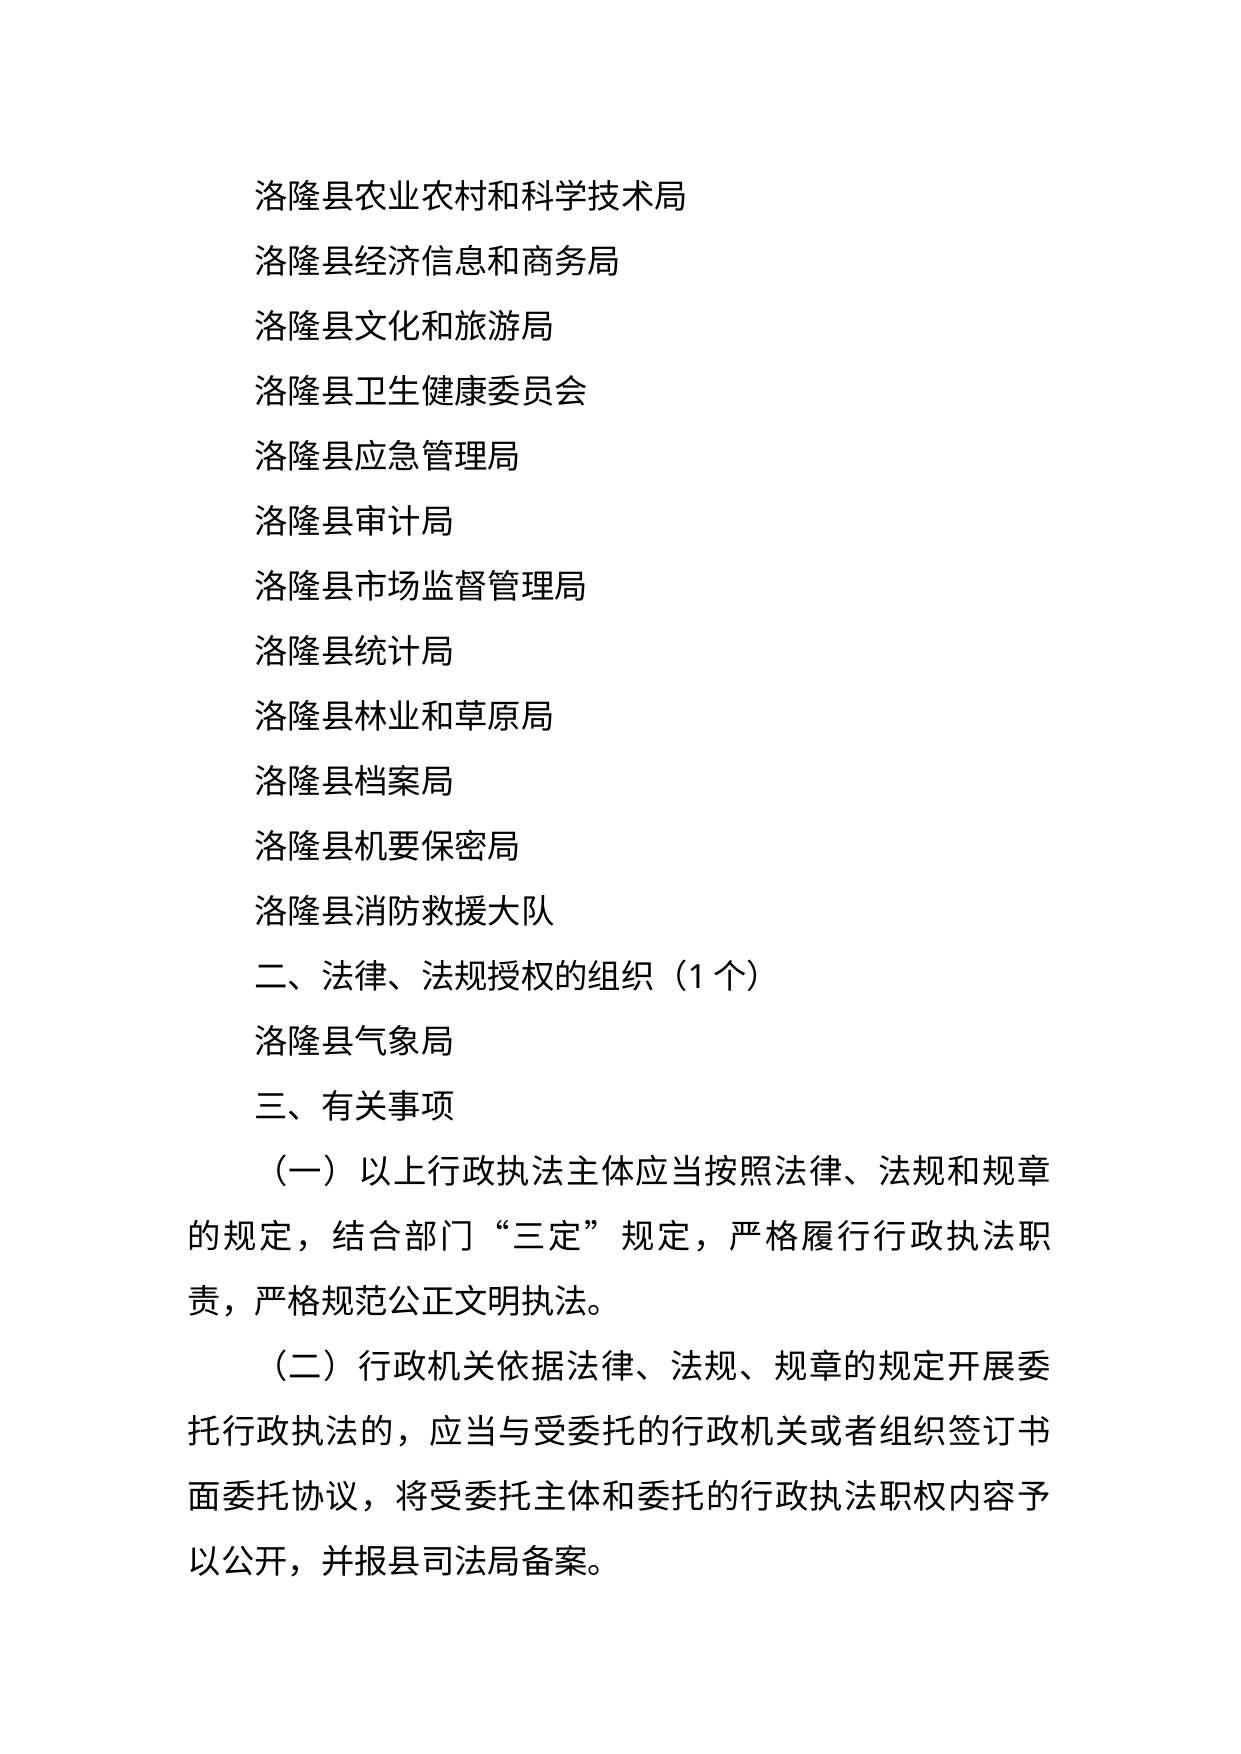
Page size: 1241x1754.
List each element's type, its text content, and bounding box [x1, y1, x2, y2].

text 洛隆县审计局 [187, 487, 1053, 552]
text 洛隆县档案局 [187, 747, 1053, 812]
text （一）以上行政执法主体应当按照法律、法规和规章的规定，结合部门“三定”规定，严格履行行政执法职责，严格规范公正文明执法。 [187, 1137, 1053, 1332]
text 洛隆县文化和旅游局 [187, 292, 1053, 357]
text 洛隆县气象局 [187, 1007, 1053, 1072]
text 洛隆县统计局 [187, 617, 1053, 682]
text 洛隆县农业农村和科学技术局 [187, 162, 1053, 227]
text 洛隆县经济信息和商务局 [187, 227, 1053, 292]
text 洛隆县市场监督管理局 [187, 552, 1053, 617]
text （二）行政机关依据法律、法规、规章的规定开展委托行政执法的，应当与受委托的行政机关或者组织签订书面委托协议，将受委托主体和委托的行政执法职权内容予以公开，并报县司法局备案。 [187, 1332, 1053, 1592]
text 洛隆县机要保密局 [187, 812, 1053, 877]
text 二、法律、法规授权的组织（1个） [187, 942, 1053, 1007]
text 洛隆县卫生健康委员会 [187, 357, 1053, 422]
text 洛隆县消防救援大队 [187, 877, 1053, 942]
text 洛隆县应急管理局 [187, 422, 1053, 487]
text 洛隆县林业和草原局 [187, 682, 1053, 747]
text 三、有关事项 [187, 1072, 1053, 1137]
